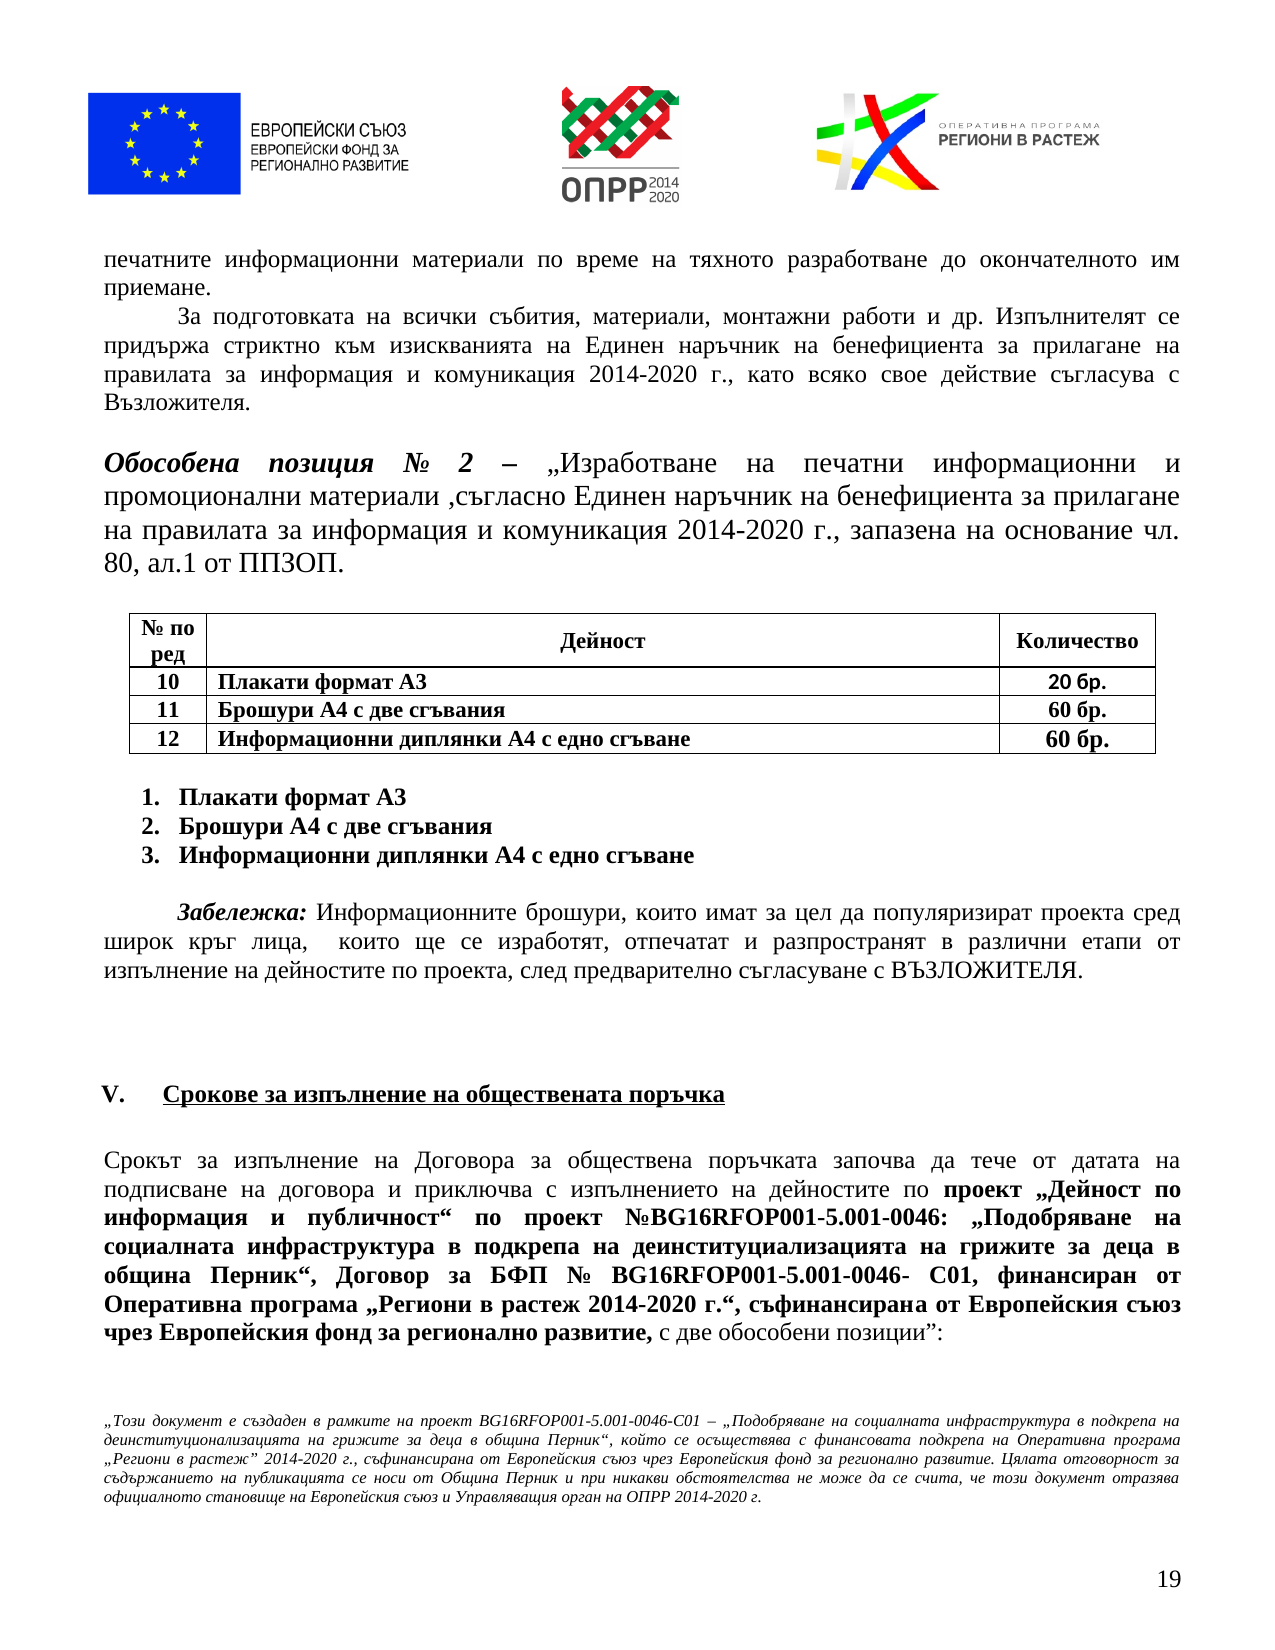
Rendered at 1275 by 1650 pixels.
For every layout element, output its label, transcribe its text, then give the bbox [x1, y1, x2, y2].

table_cell 60 бр. [1000, 724, 1155, 753]
list Брошури А4 с две сгъвания [141, 811, 1181, 840]
text Срокът за изпълнение на Договора за обществена поръчката започва да тече от датата на подписване на договора и приключва с изпълнението на дейностите по проект „Дейност по информация и публичност“ по проект №BG16RFOP001-5.001-0046: „Подобряване на социалната инфраструктура в подкрепа на деинституциализацията на грижите за деца в община Перник“, Договор за БФП № BG16RFOP001-5.001-0046- C01, финансиран от Оперативна програма „Региони в растеж 2014-2020 г.“, съфинансиранa от Европейския съюз чрез Европейския фонд за регионално развитие, с две обособени позиции”: [103, 1145, 1181, 1346]
table_cell Информационни диплянки А4 с едно сгъване [207, 724, 999, 753]
list Информационни диплянки А4 с едно сгъване [141, 840, 1181, 869]
table_header № по ред [130, 614, 206, 666]
table_cell 60 бр. [1000, 696, 1155, 723]
table_cell 10 [130, 668, 206, 695]
picture [801, 86, 1121, 197]
list Срокове за изпълнение на обществената поръчка [125, 1079, 1181, 1108]
text Забележка: Информационните брошури, които имат за цел да популяризират проекта сред широк кръг лица, които ще се изработят, отпечатат и разпространят в различни етапи от изпълнение на дейностите по проекта, след предварително съгласуване с ВЪЗЛОЖИТЕЛЯ. [103, 897, 1181, 984]
table_cell 20 бр. [1000, 668, 1155, 695]
picture [562, 86, 682, 208]
table_header Дейност [207, 614, 999, 666]
picture [73, 81, 437, 208]
table_cell 11 [130, 696, 206, 723]
table_cell Плакати формат А3 [207, 668, 999, 695]
text Обособена позиция № 2 – „Изработване на печатни информационни и промоционални материали ,съгласно Единен наръчник на бенефициента за прилагане на правилата за информация и комуникация 2014-2020 г., запазена на основание чл. 80, ал.1 от ППЗОП. [103, 445, 1181, 579]
table_cell Брошури А4 с две сгъвания [207, 696, 999, 723]
table_header Количество [1000, 614, 1155, 666]
text За подготовката на всички събития, материали, монтажни работи и др. Изпълнителят се придържа стриктно към изискванията на Единен наръчник на бенефициента за прилагане на правилата за информация и комуникация 2014-2020 г., като всяко свое действие съгласува с Възложителя. [103, 301, 1181, 416]
table_cell 12 [130, 724, 206, 753]
list Плакати формат А3 [141, 782, 1181, 811]
